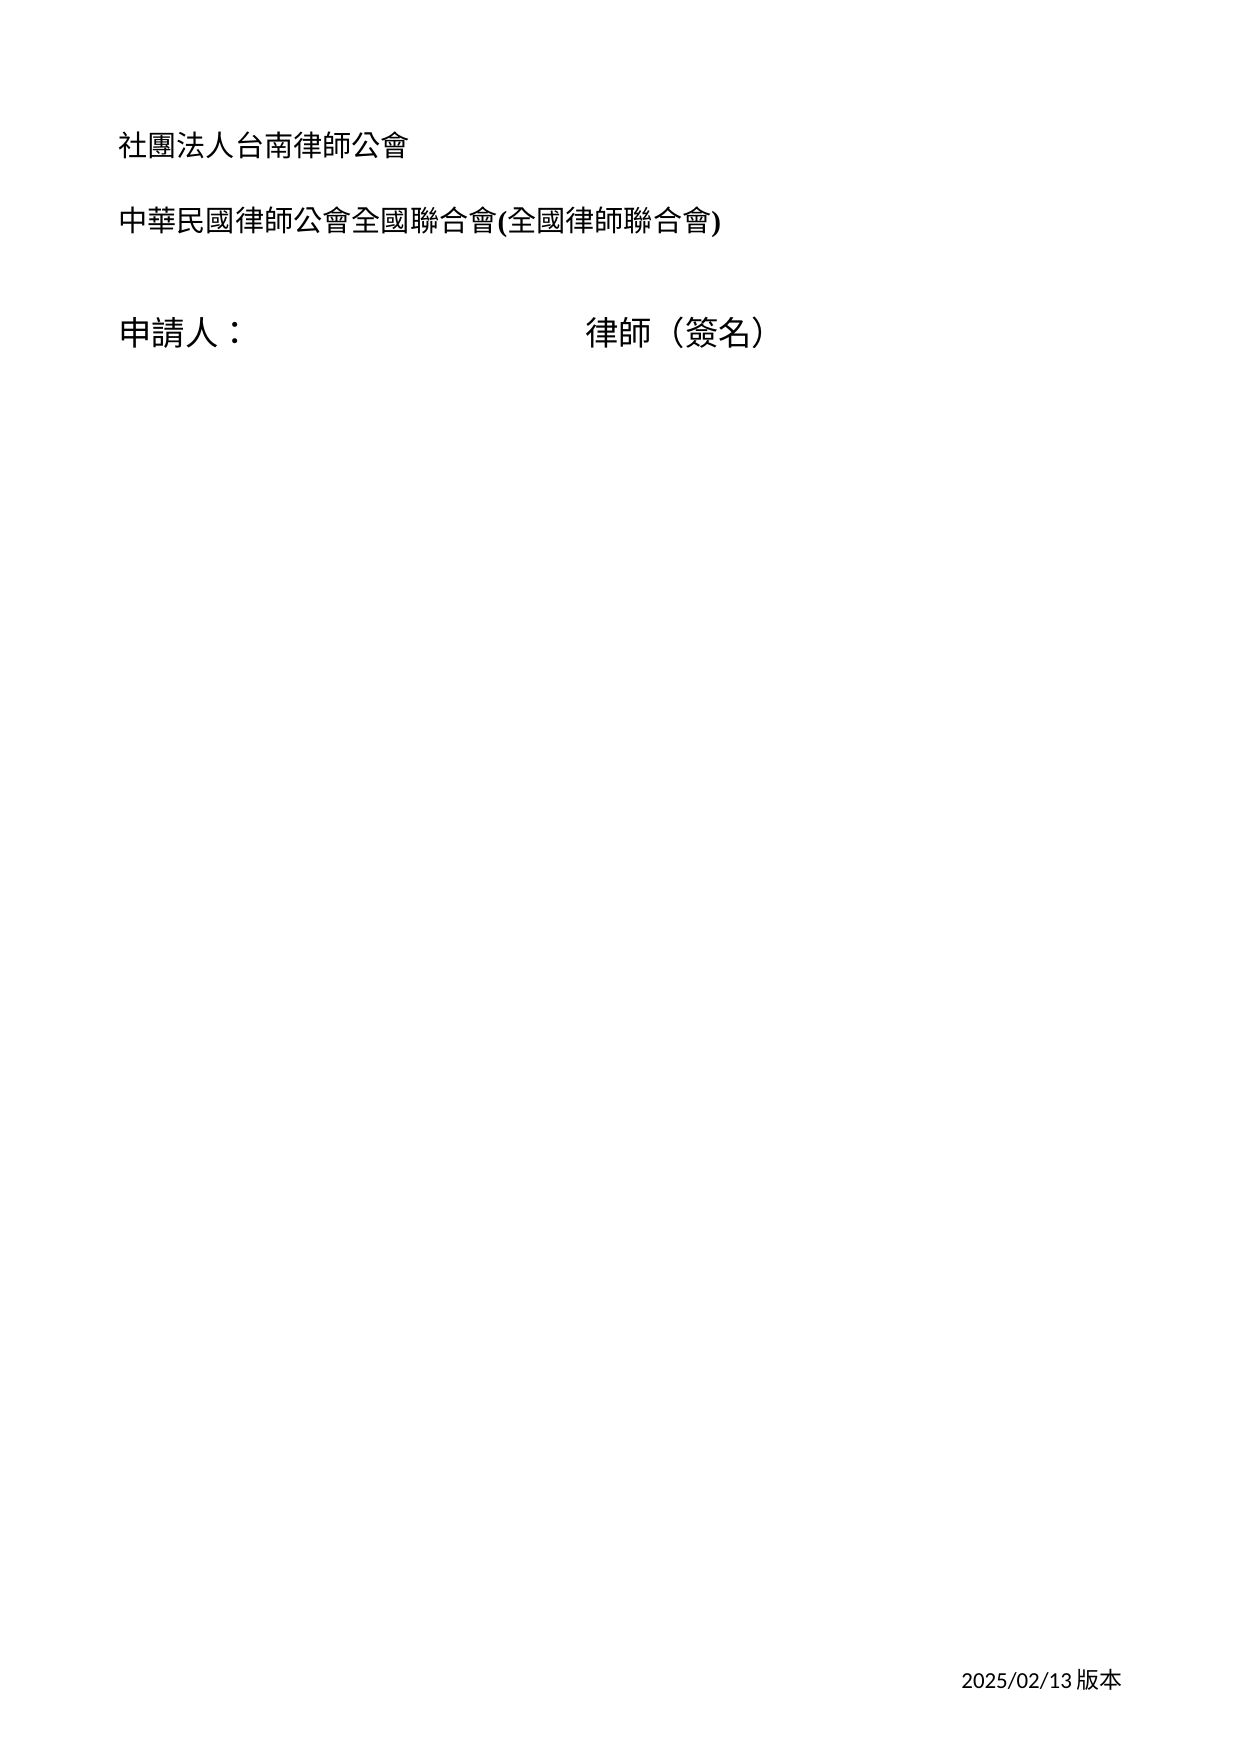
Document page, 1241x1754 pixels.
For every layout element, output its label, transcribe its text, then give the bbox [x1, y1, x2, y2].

text 中華民國律師公會全國聯合會(全國律師聯合會) [118, 181, 1122, 256]
text 申請人： 律師（簽名） [118, 294, 1122, 369]
text 社團法人台南律師公會 [118, 106, 1122, 181]
